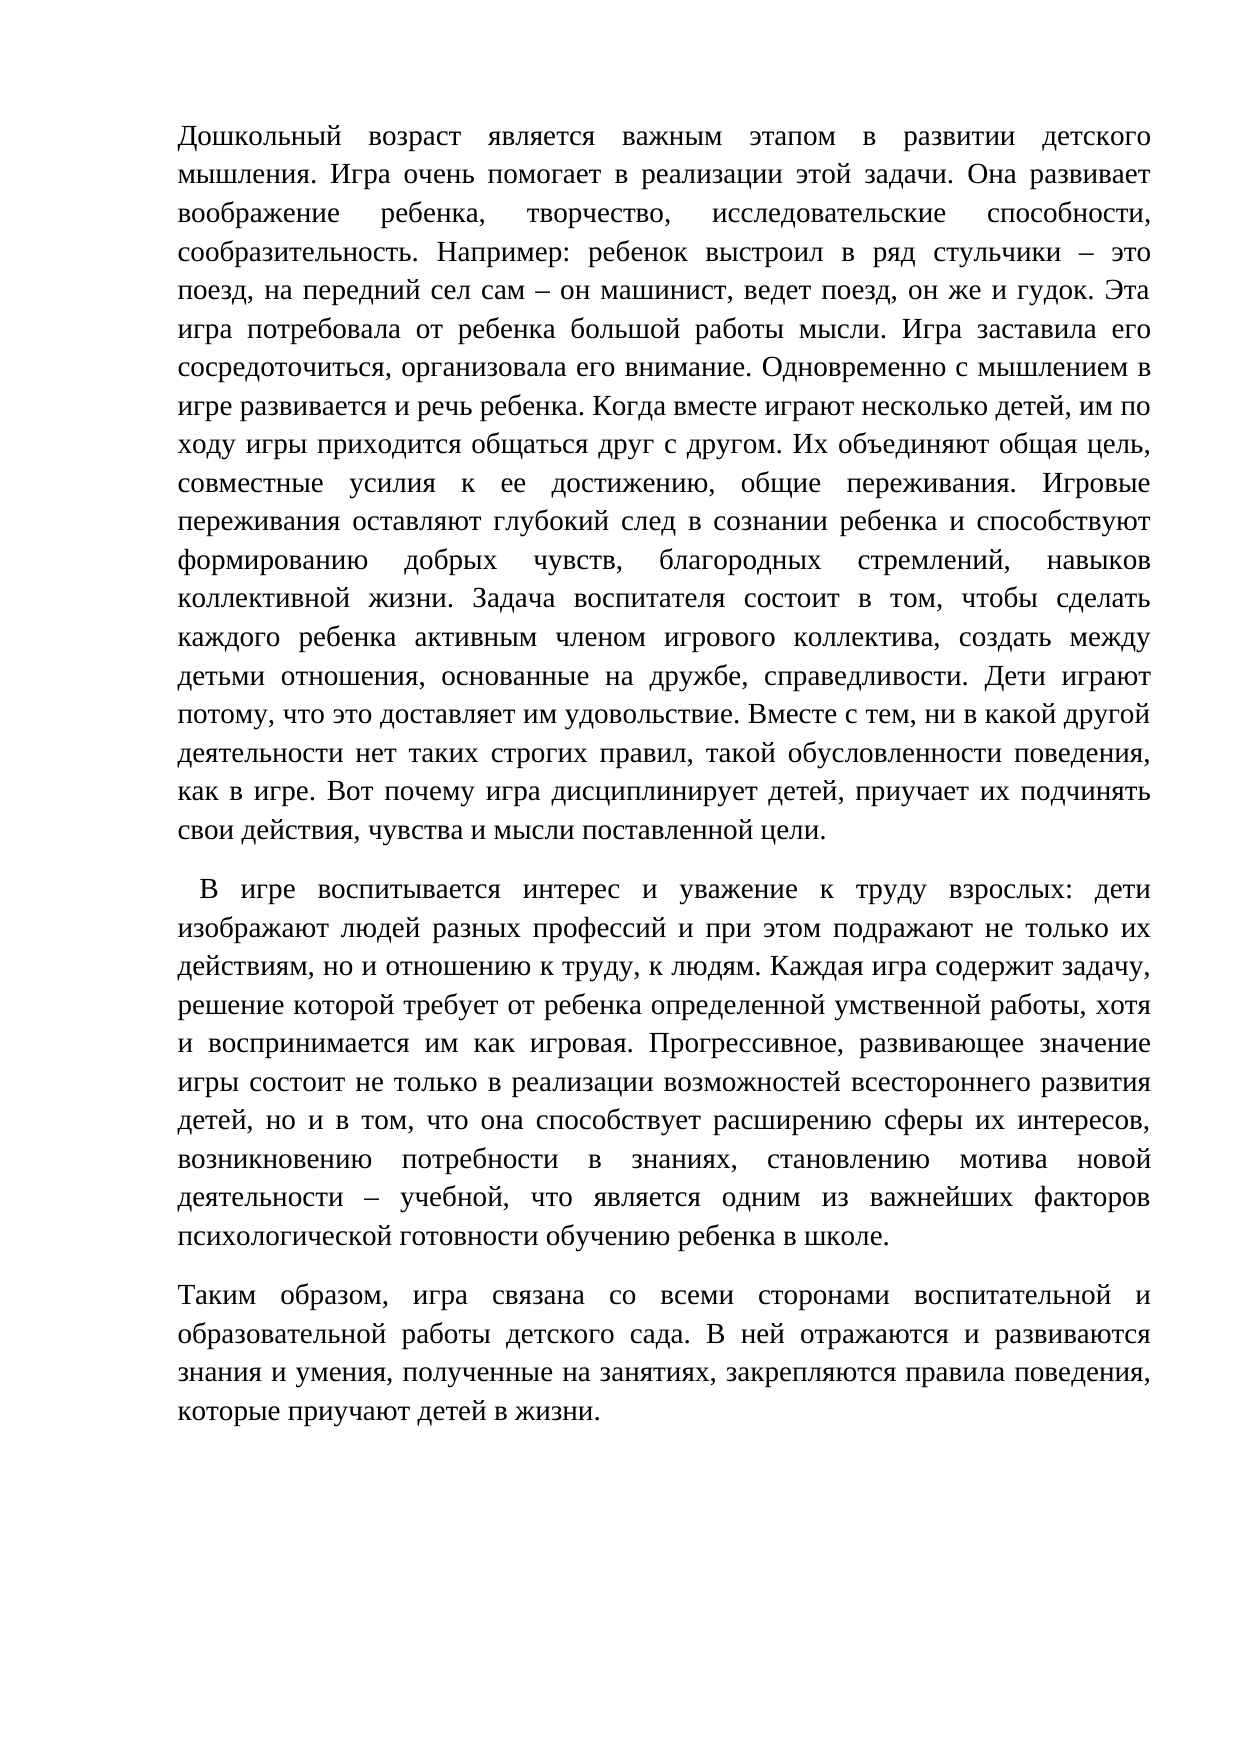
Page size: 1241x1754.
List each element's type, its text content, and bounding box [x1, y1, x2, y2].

text Дошкольный возраст является важным этапом в развитии детского мышления. Игра очень помогает в реализации этой задачи. Она развивает воображение ребенка, творчество, исследовательские способности, сообразительность. Например: ребенок выстроил в ряд стульчики – это поезд, на передний сел сам – он машинист, ведет поезд, он же и гудок. Эта игра потребовала от ребенка большой работы мысли. Игра заставила его сосредоточиться, организовала его внимание. Одновременно с мышлением в игре развивается и речь ребенка. Когда вместе играют несколько детей, им по ходу игры приходится общаться друг с другом. Их объединяют общая цель, совместные усилия к ее достижению, общие переживания. Игровые переживания оставляют глубокий след в сознании ребенка и способствуют формированию добрых чувств, благородных стремлений, навыков коллективной жизни. Задача воспитателя состоит в том, чтобы сделать каждого ребенка активным членом игрового коллектива, создать между детьми отношения, основанные на дружбе, справедливости. Дети играют потому, что это доставляет им удовольствие. Вместе с тем, ни в какой другой деятельности нет таких строгих правил, такой обусловленности поведения, как в игре. Вот почему игра дисциплинирует детей, приучает их подчинять свои действия, чувства и мысли поставленной цели. [177, 118, 1152, 845]
text В игре воспитывается интерес и уважение к труду взрослых: дети изображают людей разных профессий и при этом подражают не только их действиям, но и отношению к труду, к людям. Каждая игра содержит задачу, решение которой требует от ребенка определенной умственной работы, хотя и воспринимается им как игровая. Прогрессивное, развивающее значение игры состоит не только в реализации возможностей всестороннего развития детей, но и в том, что она способствует расширению сферы их интересов, возникновению потребности в знаниях, становлению мотива новой деятельности – учебной, что является одним из важнейших факторов психологической готовности обучению ребенка в школе. [177, 871, 1152, 1252]
text Таким образом, игра связана со всеми сторонами воспитательной и образовательной работы детского сада. В ней отражаются и развиваются знания и умения, полученные на занятиях, закрепляются правила поведения, которые приучают детей в жизни. [177, 1277, 1152, 1427]
